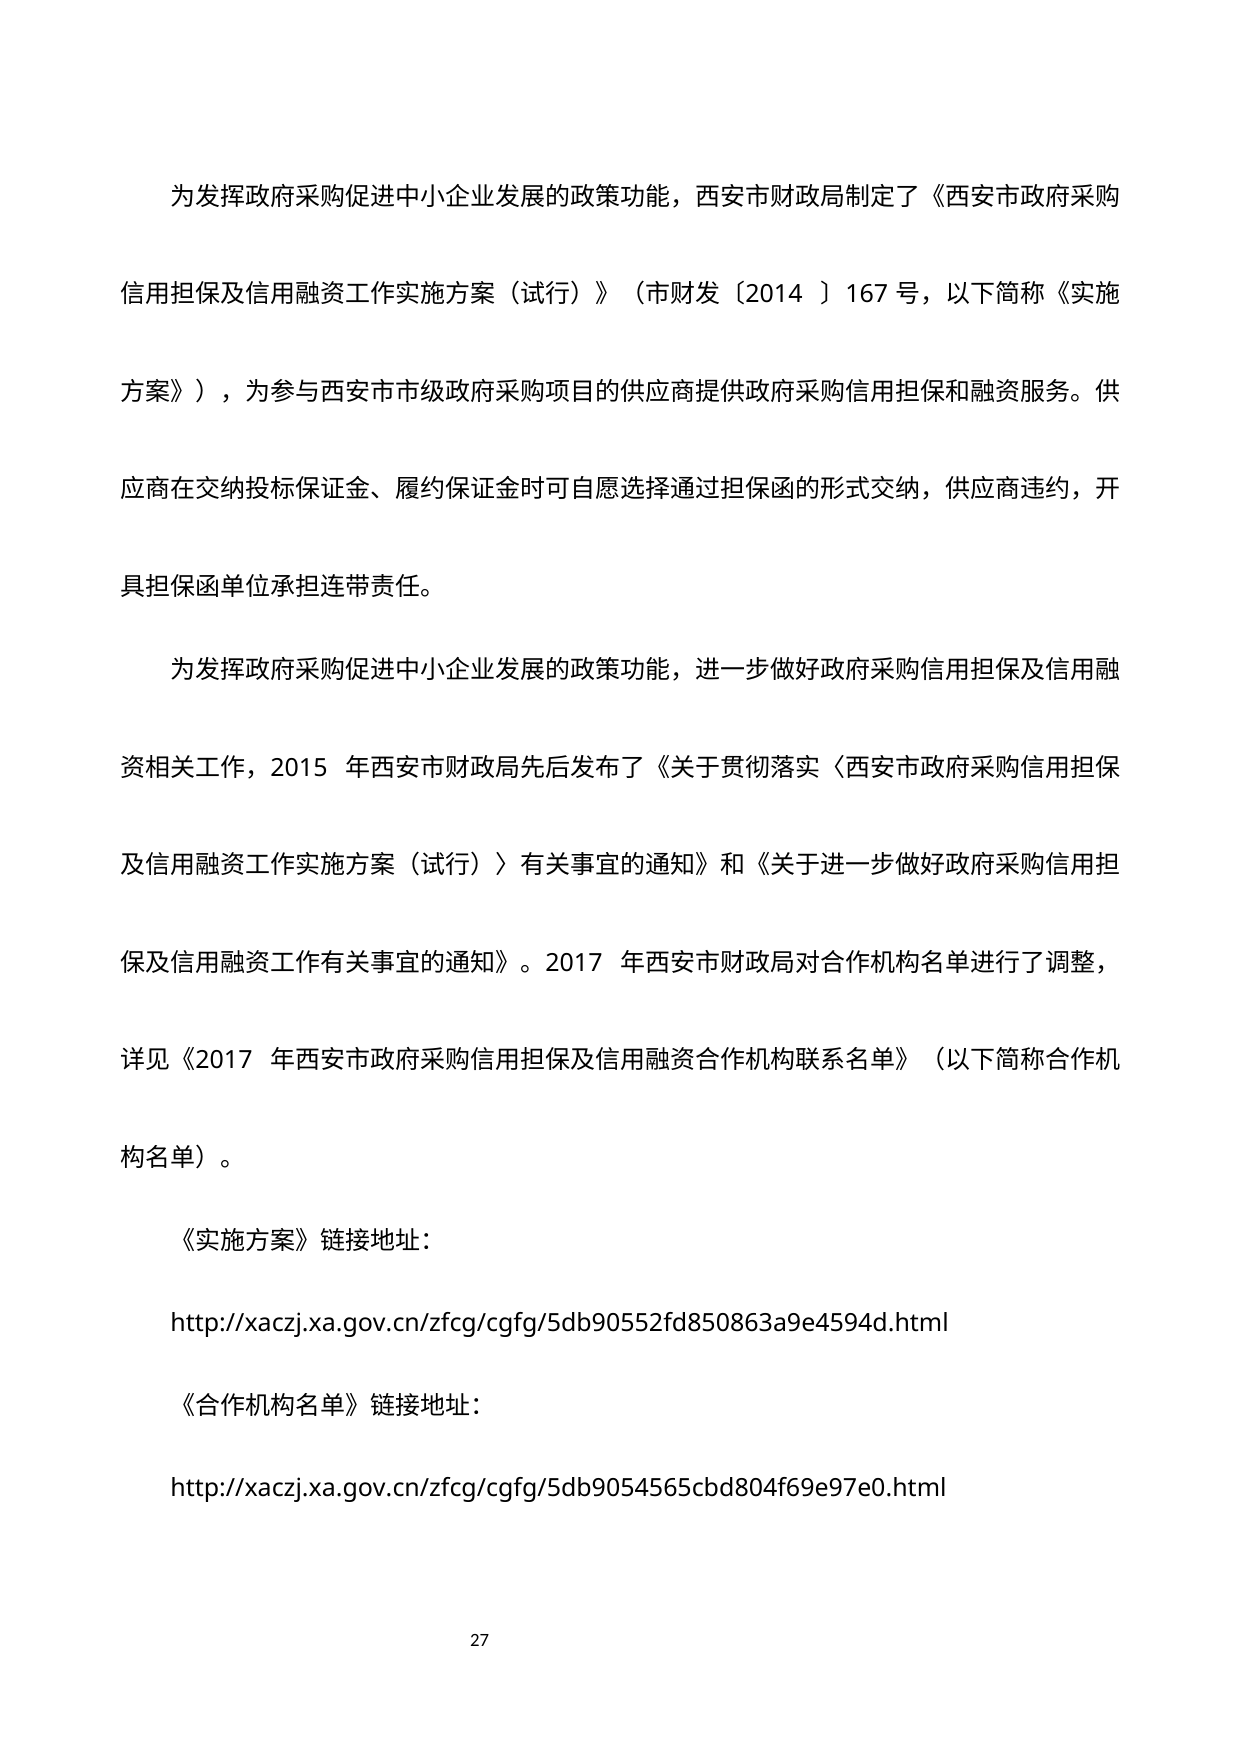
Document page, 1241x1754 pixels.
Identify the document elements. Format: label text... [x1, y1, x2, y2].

text 《实施方案》链接地址： [120, 1206, 1120, 1271]
text 为发挥政府采购促进中小企业发展的政策功能，进一步做好政府采购信用担保及信用融资相关工作，2015年西安市财政局先后发布了《关于贯彻落实〈西安市政府采购信用担保及信用融资工作实施方案（试行）〉有关事宜的通知》和《关于进一步做好政府采购信用担保及信用融资工作有关事宜的通知》。2017年西安市财政局对合作机构名单进行了调整，详见《2017年西安市政府采购信用担保及信用融资合作机构联系名单》（以下简称合作机构名单）。 [120, 635, 1120, 1188]
text 为发挥政府采购促进中小企业发展的政策功能，西安市财政局制定了《西安市政府采购信用担保及信用融资工作实施方案（试行）》（市财发〔2014〕167号，以下简称《实施方案》），为参与西安市市级政府采购项目的供应商提供政府采购信用担保和融资服务。供应商在交纳投标保证金、履约保证金时可自愿选择通过担保函的形式交纳，供应商违约，开具担保函单位承担连带责任。 [120, 162, 1120, 617]
text 《合作机构名单》链接地址： [120, 1371, 1120, 1436]
text http://xaczj.xa.gov.cn/zfcg/cgfg/5db90552fd850863a9e4594d.html [120, 1289, 1120, 1354]
text http://xaczj.xa.gov.cn/zfcg/cgfg/5db9054565cbd804f69e97e0.html [120, 1454, 1120, 1519]
